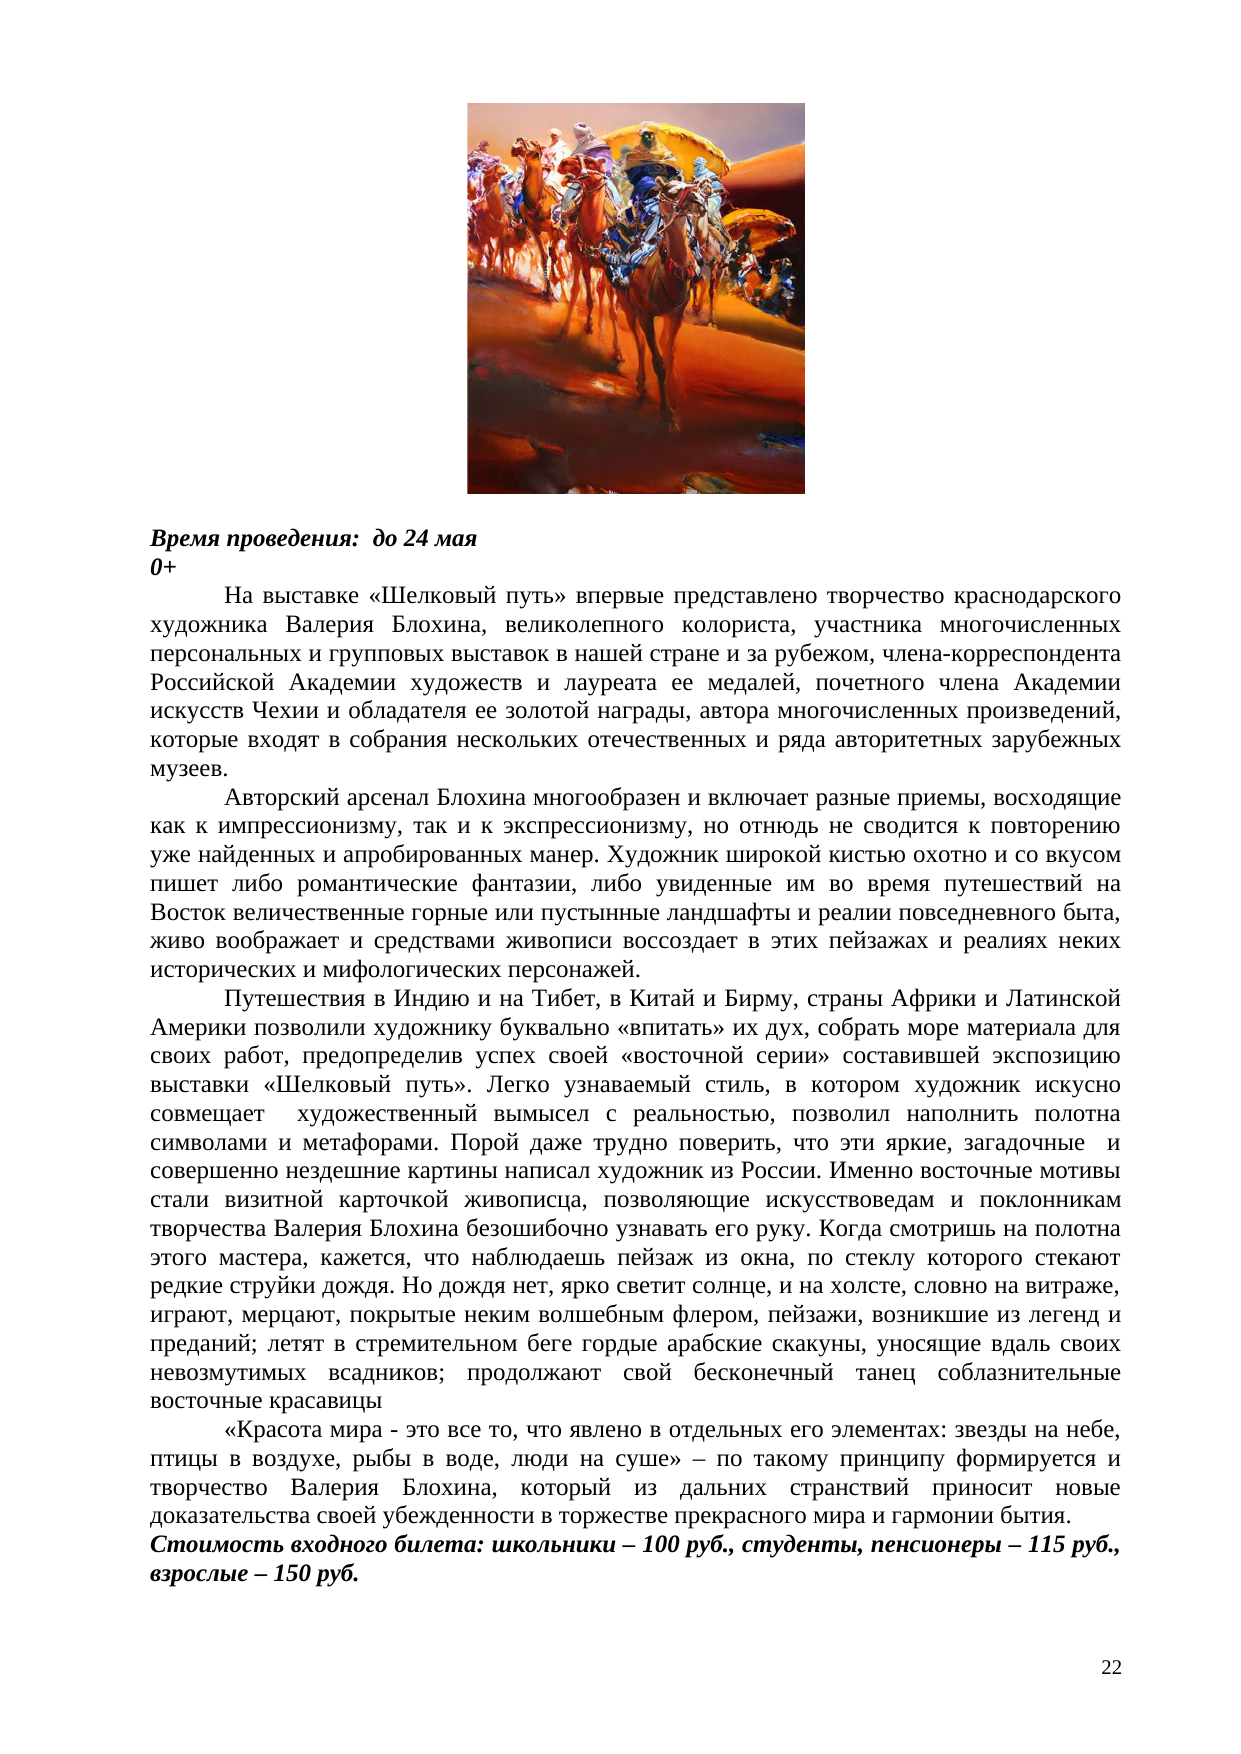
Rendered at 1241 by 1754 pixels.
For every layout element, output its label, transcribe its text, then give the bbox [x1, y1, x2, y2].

text 0+ [150, 552, 1122, 580]
text Стоимость входного билета: школьники – 100 руб., студенты, пенсионеры – 115 руб., взрослые – 150 руб. [150, 1529, 1122, 1587]
text «Красота мира - это все то, что явлено в отдельных его элементах: звезды на небе, птицы в воздухе, рыбы в воде, люди на суше» – по такому принципу формируется и творчество Валерия Блохина, который из дальних странствий приносит новые доказательства своей убежденности в торжестве прекрасного мира и гармонии бытия. [150, 1414, 1122, 1529]
text Авторский арсенал Блохина многообразен и включает разные приемы, восходящие как к импрессионизму, так и к экспрессионизму, но отнюдь не сводится к повторению уже найденных и апробированных манер. Художник широкой кистью охотно и со вкусом пишет либо романтические фантазии, либо увиденные им во время путешествий на Восток величественные горные или пустынные ландшафты и реалии повседневного быта, живо воображает и средствами живописи воссоздает в этих пейзажах и реалиях неких исторических и мифологических персонажей. [150, 782, 1122, 983]
text Путешествия в Индию и на Тибет, в Китай и Бирму, страны Африки и Латинской Америки позволили художнику буквально «впитать» их дух, собрать море материала для своих работ, предопределив успех своей «восточной серии» составившей экспозицию выставки «Шелковый путь». Легко узнаваемый стиль, в котором художник искусно совмещает художественный вымысел с реальностью, позволил наполнить полотна символами и метафорами. Порой даже трудно поверить, что эти яркие, загадочные и совершенно нездешние картины написал художник из России. Именно восточные мотивы стали визитной карточкой живописца, позволяющие искусствоведам и поклонникам творчества Валерия Блохина безошибочно узнавать его руку. Когда смотришь на полотна этого мастера, кажется, что наблюдаешь пейзаж из окна, по стеклу которого стекают редкие струйки дождя. Но дождя нет, ярко светит солнце, и на холсте, словно на витраже, играют, мерцают, покрытые неким волшебным флером, пейзажи, возникшие из легенд и преданий; летят в стремительном беге гордые арабские скакуны, уносящие вдаль своих невозмутимых всадников; продолжают свой бесконечный танец соблазнительные восточные красавицы [150, 983, 1122, 1414]
text На выставке «Шелковый путь» впервые представлено творчество краснодарского художника Валерия Блохина, великолепного колориста, участника многочисленных персональных и групповых выставок в нашей стране и за рубежом, члена-корреспондента Российской Академии художеств и лауреата ее медалей, почетного члена Академии искусств Чехии и обладателя ее золотой награды, автора многочисленных произведений, которые входят в собрания нескольких отечественных и ряда авторитетных зарубежных музеев. [150, 580, 1122, 782]
picture [467, 103, 805, 494]
text Время проведения: до 24 мая [150, 523, 1131, 552]
